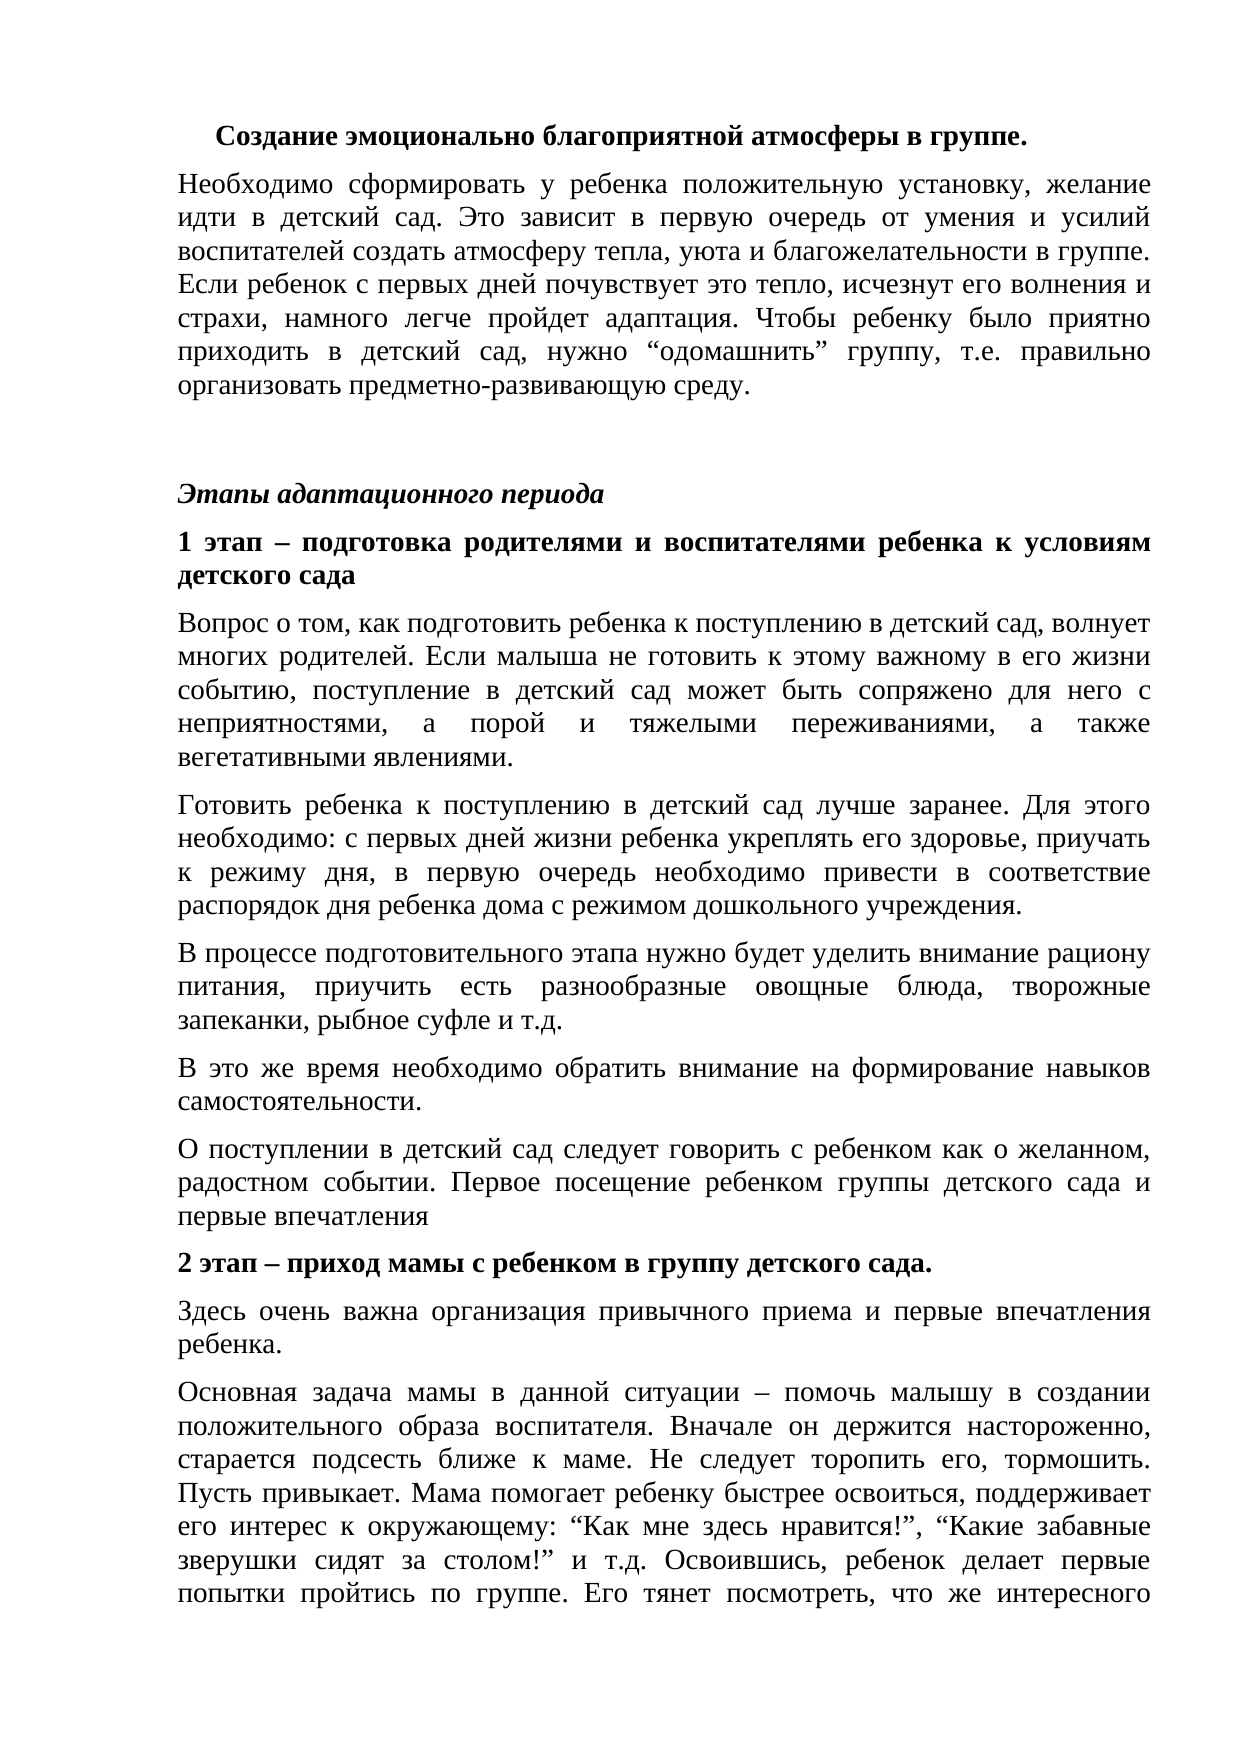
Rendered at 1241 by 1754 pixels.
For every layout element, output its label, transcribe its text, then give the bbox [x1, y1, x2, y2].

subtitle Этапы адаптационного периода [177, 476, 1152, 510]
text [177, 1374, 1152, 1609]
text Вопрос о том, как подготовить ребенка к поступлению в детский сад, волнует многих родителей. Если малыша не готовить к этому важному в его жизни событию, поступление в детский сад может быть сопряжено для него с неприятностями, а порой и тяжелыми переживаниями, а также вегетативными явлениями. [177, 605, 1152, 773]
text Готовить ребенка к поступлению в детский сад лучше заранее. Для этого необходимо: с первых дней жизни ребенка укреплять его здоровье, приучать к режиму дня, в первую очередь необходимо привести в соответствие распорядок дня ребенка дома с режимом дошкольного учреждения. [177, 787, 1152, 921]
text В это же время необходимо обратить внимание на формирование навыков самостоятельности. [177, 1050, 1152, 1117]
text О поступлении в детский сад следует говорить с ребенком как о желанном, радостном событии. Первое посещение ребенком группы детского сада и первые впечатления [177, 1131, 1152, 1231]
text Здесь очень важна организация привычного приема и первые впечатления ребенка. [177, 1293, 1152, 1360]
text 1 этап – подготовка родителями и воспитателями ребенка к условиям детского сада [177, 524, 1152, 591]
text 2 этап – приход мамы с ребенком в группу детского сада. [177, 1246, 1152, 1279]
text Необходимо сформировать у ребенка положительную установку, желание идти в детский сад. Это зависит в первую очередь от умения и усилий воспитателей создать атмосферу тепла, уюта и благожелательности в группе. Если ребенок с первых дней почувствует это тепло, исчезнут его волнения и страхи, намного легче пройдет адаптация. Чтобы ребенку было приятно приходить в детский сад, нужно “одомашнить” группу, т.е. правильно организовать предметно-развивающую среду. [177, 166, 1152, 401]
text В процессе подготовительного этапа нужно будет уделить внимание рациону питания, приучить есть разнообразные овощные блюда, творожные запеканки, рыбное суфле и т.д. [177, 935, 1152, 1036]
text Создание эмоционально благоприятной атмосферы в группе. [215, 118, 1152, 152]
